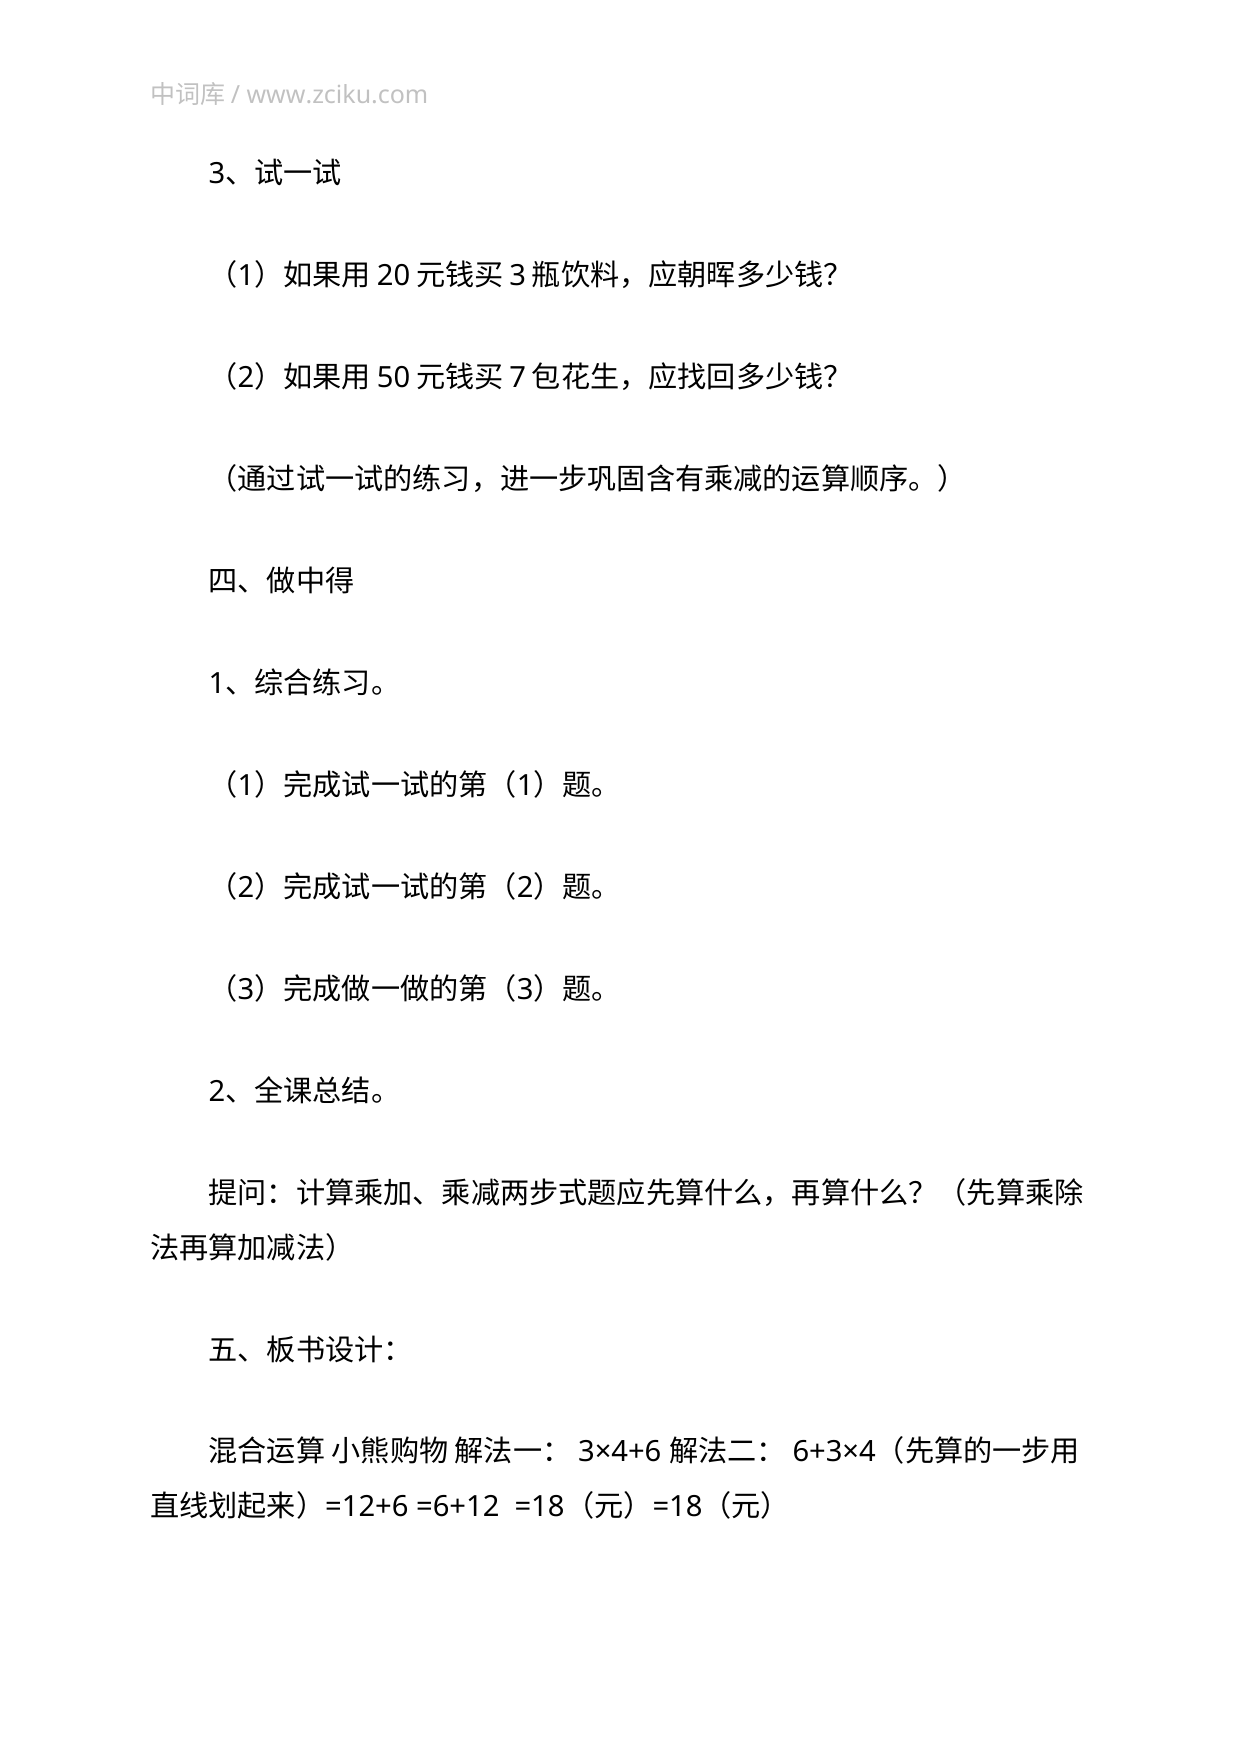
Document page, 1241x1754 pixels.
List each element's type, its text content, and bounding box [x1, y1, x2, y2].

text 混合运算 小熊购物 解法一： 3×4+6 解法二： 6+3×4（先算的一步用直线划起来）=12+6 =6+12 =18（元）=18（元） [150, 1428, 1090, 1525]
text （2）如果用50元钱买7包花生，应找回多少钱？ [150, 354, 1090, 396]
text 1、综合练习。 [150, 659, 1090, 702]
text （1）完成试一试的第（1）题。 [150, 761, 1090, 804]
text （通过试一试的练习，进一步巩固含有乘减的运算顺序。） [150, 456, 1090, 498]
text 提问：计算乘加、乘减两步式题应先算什么，再算什么？（先算乘除法再算加减法） [150, 1169, 1090, 1267]
text （1）如果用20元钱买3瓶饮料，应朝晖多少钱？ [150, 252, 1090, 294]
text 四、做中得 [150, 558, 1090, 600]
text 3、试一试 [150, 150, 1090, 192]
text 2、全课总结。 [150, 1067, 1090, 1110]
text 五、板书设计： [150, 1326, 1090, 1368]
text （2）完成试一试的第（2）题。 [150, 863, 1090, 906]
text （3）完成做一做的第（3）题。 [150, 965, 1090, 1008]
